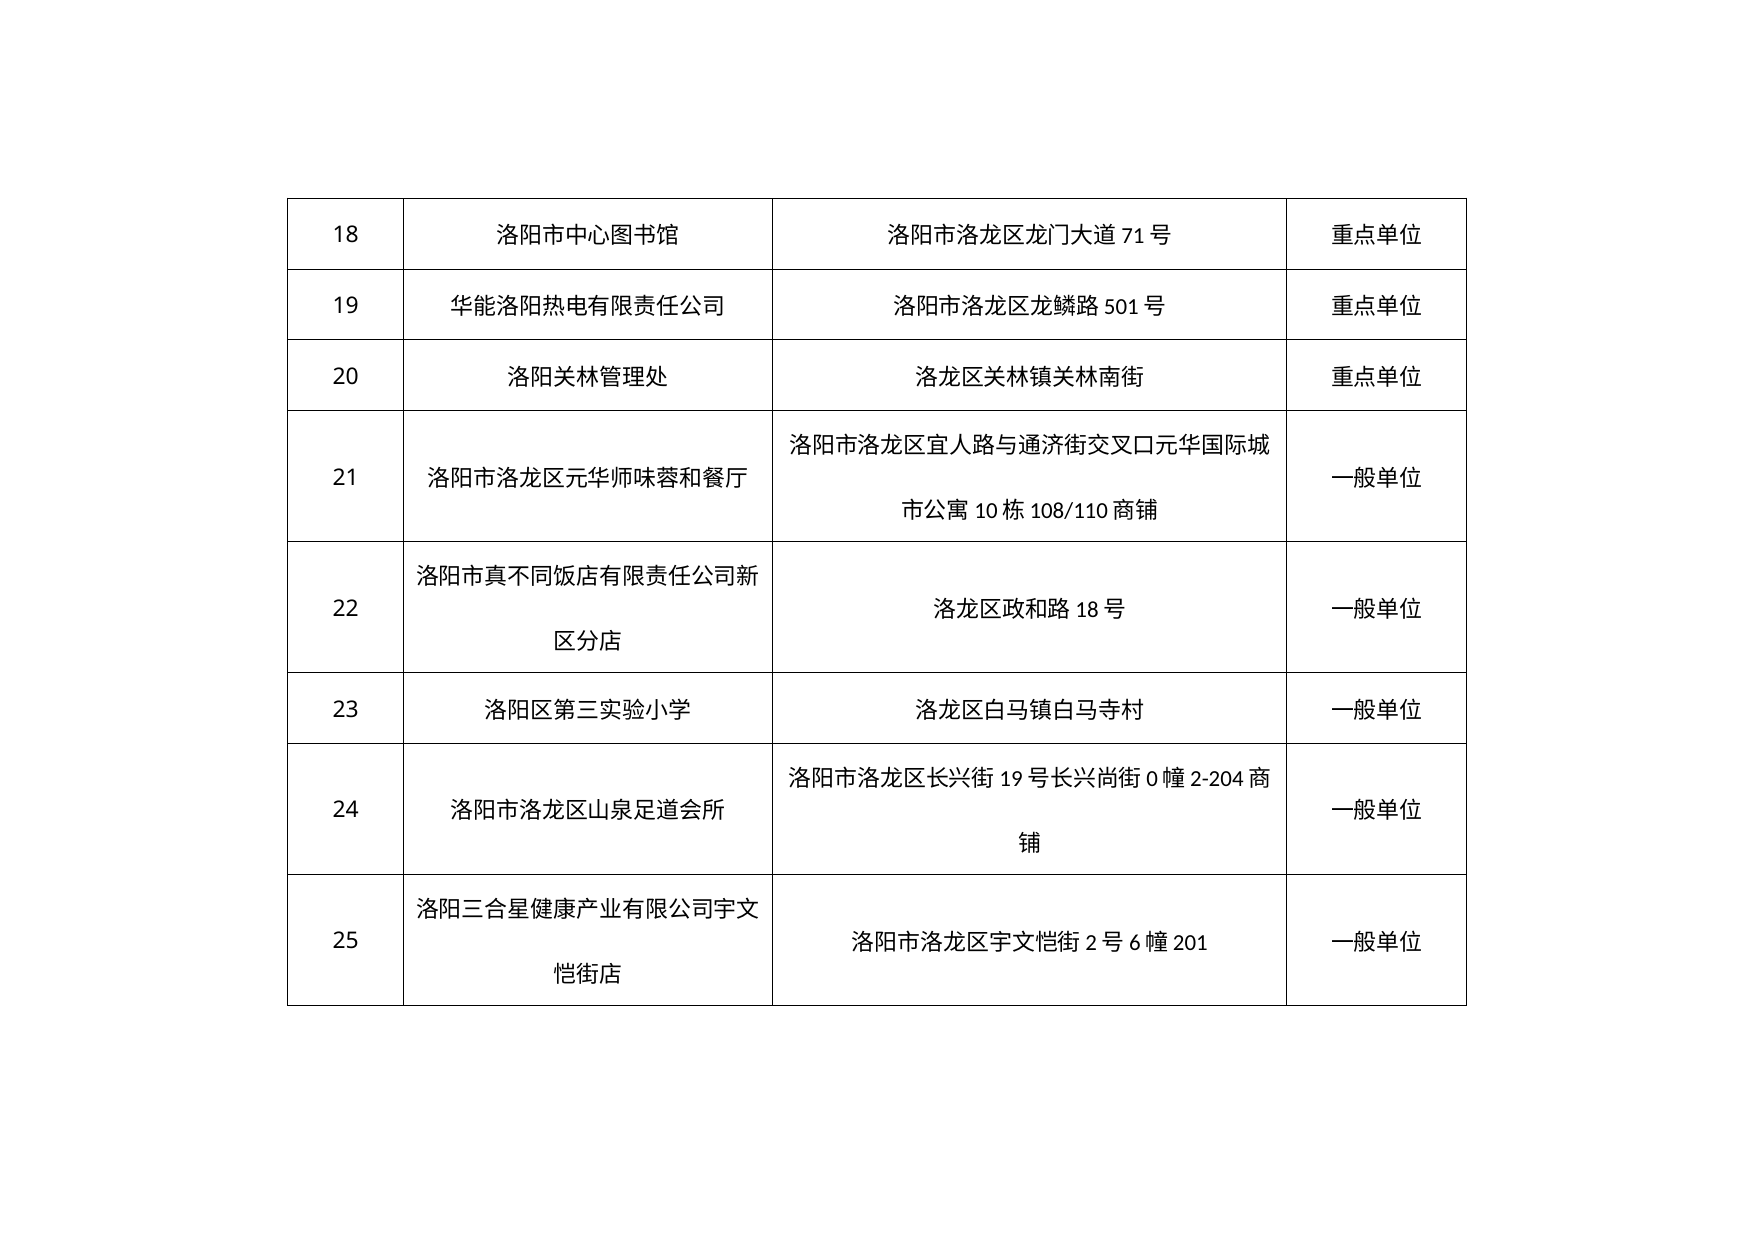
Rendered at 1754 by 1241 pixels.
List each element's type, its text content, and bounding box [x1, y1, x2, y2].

table_cell 洛阳市洛龙区元华师味蓉和餐厅 [404, 411, 772, 541]
table_cell 洛龙区关林镇关林南街 [773, 340, 1286, 410]
table_cell 重点单位 [1287, 270, 1466, 339]
table_cell 21 [288, 411, 403, 541]
table_cell 一般单位 [1287, 673, 1466, 743]
table_cell 24 [288, 744, 403, 874]
table_cell 洛龙区政和路18号 [773, 542, 1286, 672]
table_cell 22 [288, 542, 403, 672]
table_cell 洛阳市洛龙区龙门大道71号 [773, 199, 1286, 268]
table_cell 洛阳区第三实验小学 [404, 673, 772, 743]
table_cell 一般单位 [1287, 542, 1466, 672]
table_cell 洛阳市中心图书馆 [404, 199, 772, 268]
table_cell 18 [288, 199, 403, 268]
table_cell 洛阳市洛龙区山泉足道会所 [404, 744, 772, 874]
table_cell 一般单位 [1287, 875, 1466, 1005]
table_cell 23 [288, 673, 403, 743]
table_cell 重点单位 [1287, 199, 1466, 268]
table_cell 洛阳市真不同饭店有限责任公司新区分店 [404, 542, 772, 672]
table_cell 洛阳关林管理处 [404, 340, 772, 410]
table_cell 洛阳市洛龙区宜人路与通济街交叉口元华国际城市公寓10栋108/110商铺 [773, 411, 1286, 541]
table_cell 洛阳市洛龙区宇文恺街2号6幢201 [773, 875, 1286, 1005]
table_cell 一般单位 [1287, 744, 1466, 874]
table_cell 洛阳市洛龙区长兴街19号长兴尚街0幢2-204商铺 [773, 744, 1286, 874]
table_cell 19 [288, 270, 403, 339]
table_cell 洛阳市洛龙区龙鳞路501号 [773, 270, 1286, 339]
table_cell 25 [288, 875, 403, 1005]
table_cell 华能洛阳热电有限责任公司 [404, 270, 772, 339]
table_cell 洛龙区白马镇白马寺村 [773, 673, 1286, 743]
table_cell 一般单位 [1287, 411, 1466, 541]
table_cell 重点单位 [1287, 340, 1466, 410]
table_cell 洛阳三合星健康产业有限公司宇文恺街店 [404, 875, 772, 1005]
table_cell 20 [288, 340, 403, 410]
